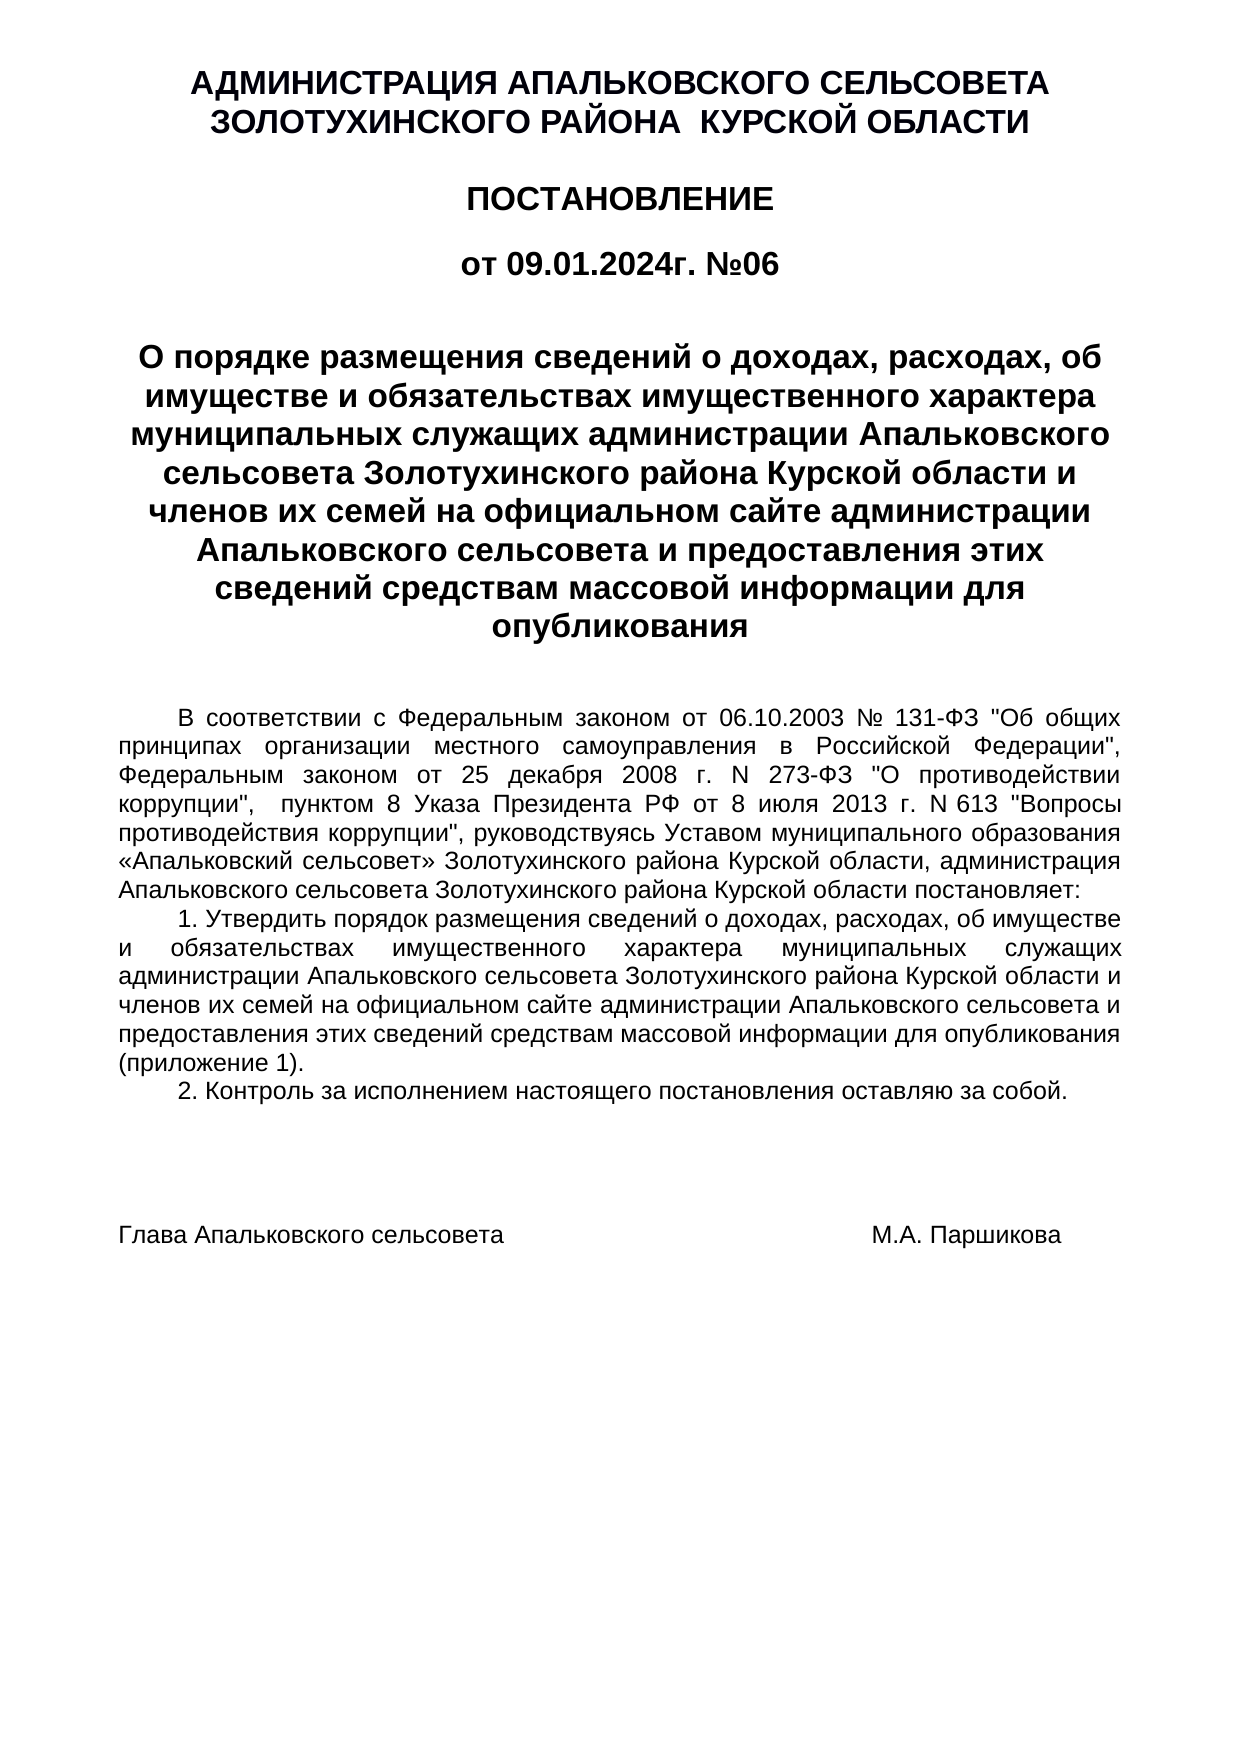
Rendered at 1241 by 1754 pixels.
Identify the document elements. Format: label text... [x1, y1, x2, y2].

text ЗОЛОТУХИНСКОГО РАЙОНА КУРСКОЙ ОБЛАСТИ [118, 102, 1122, 140]
text Глава Апальковского сельсовета М.А. Паршикова [118, 1220, 1122, 1249]
text АДМИНИСТРАЦИЯ АПАЛЬКОВСКОГО СЕЛЬСОВЕТА [118, 63, 1122, 102]
text 2. Контроль за исполнением настоящего постановления оставляю за собой. [118, 1076, 1122, 1105]
text 1. Утвердить порядок размещения сведений о доходах, расходах, об имуществе и обязательствах имущественного характера муниципальных служащих администрации Апальковского сельсовета Золотухинского района Курской области и членов их семей на официальном сайте администрации Апальковского сельсовета и предоставления этих сведений средствам массовой информации для опубликования (приложение 1). [118, 904, 1122, 1076]
text ПОСТАНОВЛЕНИЕ [118, 179, 1122, 217]
text В соответствии с Федеральным законом от 06.10.2003 № 131-ФЗ "Об общих принципах организации местного самоуправления в Российской Федерации", Федеральным законом от 25 декабря 2008 г. N 273-ФЗ "О противодействии коррупции", пунктом 8 Указа Президента РФ от 8 июля 2013 г. N 613 "Вопросы противодействия коррупции", руководствуясь Уставом муниципального образования «Апальковский сельсовет» Золотухинского района Курской области, администрация Апальковского сельсовета Золотухинского района Курской области постановляет: [118, 702, 1122, 904]
text от 09.01.2024г. №06 [118, 244, 1122, 282]
text О порядке размещения сведений о доходах, расходах, об имуществе и обязательствах имущественного характера муниципальных служащих администрации Апальковского сельсовета Золотухинского района Курской области и членов их семей на официальном сайте администрации Апальковского сельсовета и предоставления этих сведений средствам массовой информации для опубликования [118, 337, 1122, 645]
